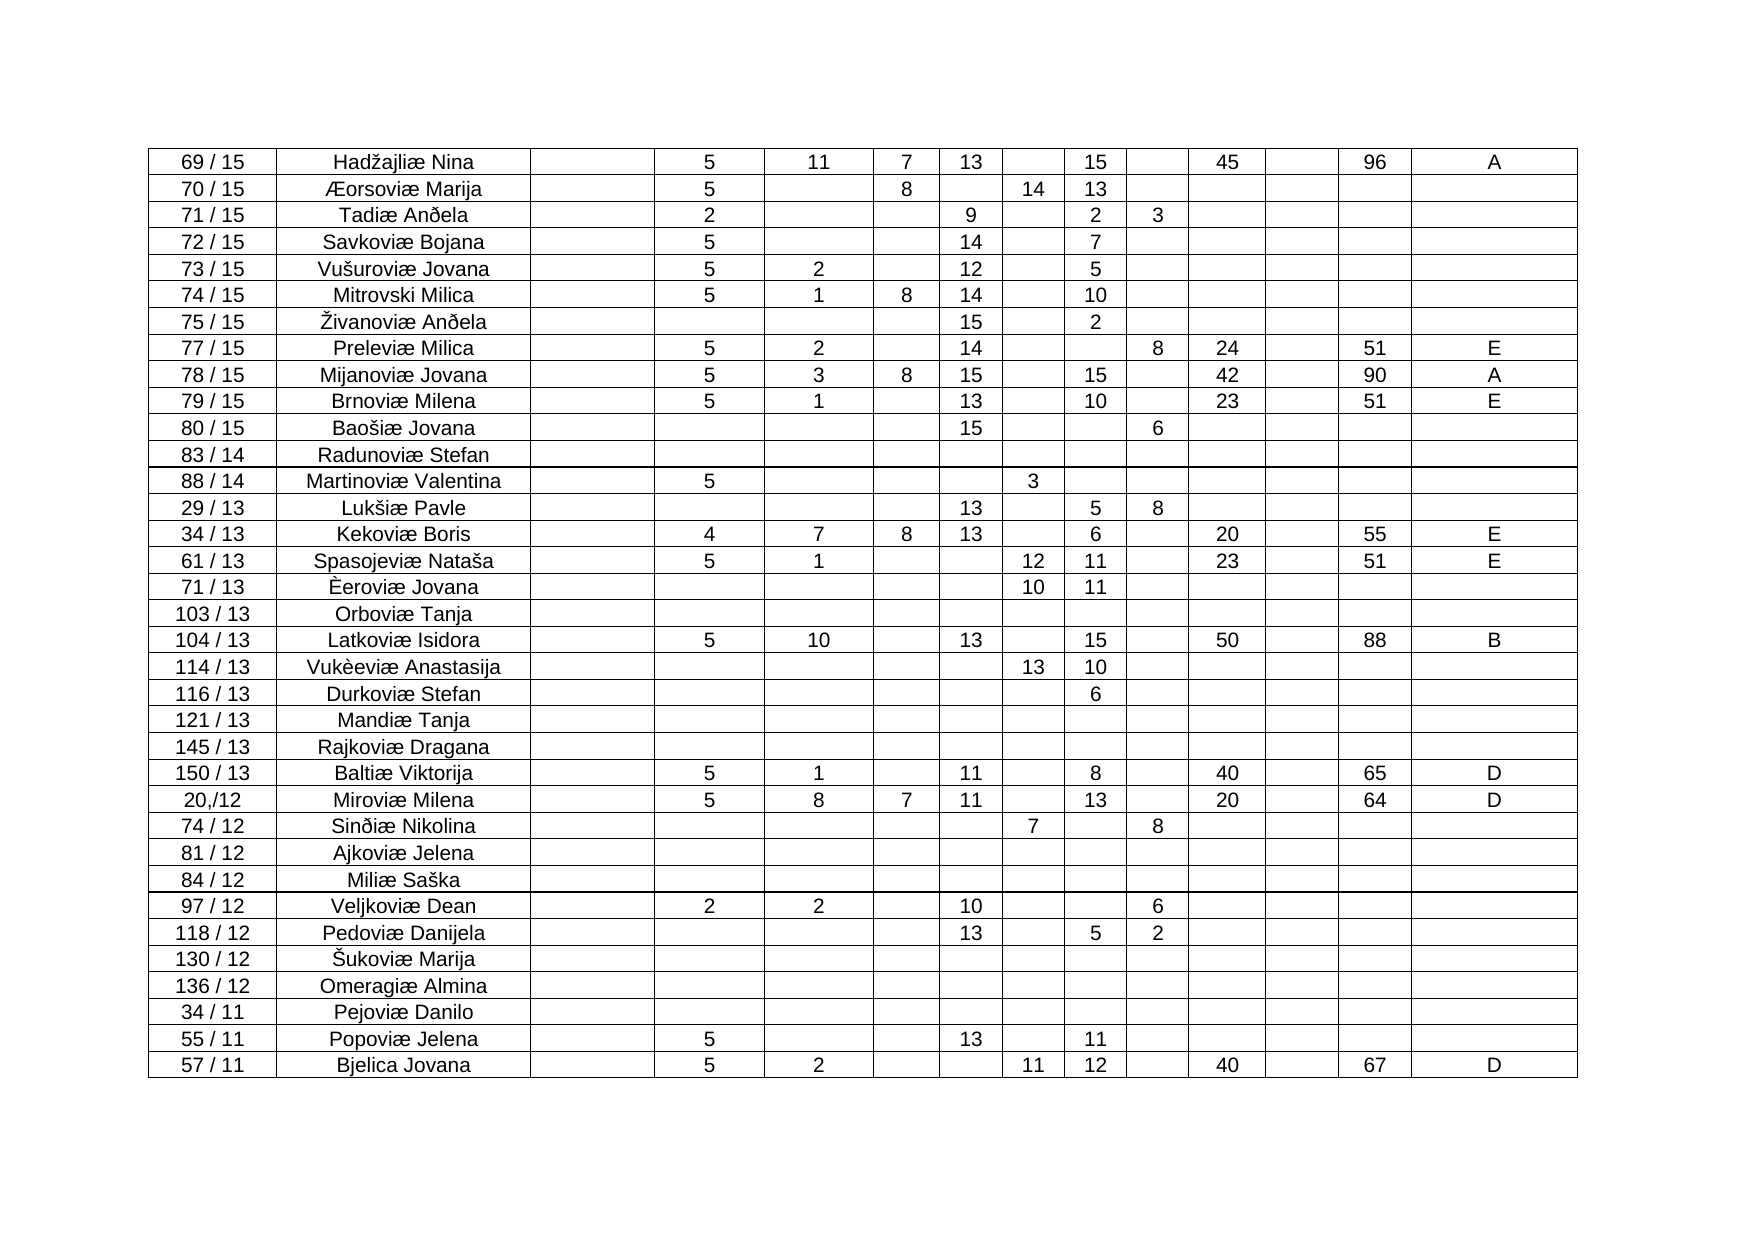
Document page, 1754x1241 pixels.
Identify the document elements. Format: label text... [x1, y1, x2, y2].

table_cell 65 [1339, 760, 1411, 785]
table_cell [1266, 388, 1338, 413]
table_cell [1412, 813, 1577, 838]
table_cell 5 [1065, 494, 1126, 519]
table_cell [1412, 706, 1577, 732]
table_cell Baltiæ Viktorija [277, 760, 530, 785]
table_cell 10 [1003, 574, 1064, 599]
table_cell [1339, 441, 1411, 466]
table_cell [1003, 281, 1064, 307]
table_cell 20 [1189, 786, 1265, 812]
table_cell 24 [1189, 335, 1265, 360]
table_cell [1189, 281, 1265, 307]
table_cell [765, 228, 873, 254]
table_cell [940, 839, 1002, 865]
table_cell [1003, 733, 1064, 758]
table_cell [1189, 468, 1265, 493]
table_cell [531, 175, 654, 201]
table_cell Kekoviæ Boris [277, 521, 530, 546]
table_cell 51 [1339, 388, 1411, 413]
table_cell 8 [874, 521, 939, 546]
table_cell [874, 760, 939, 785]
table_cell [940, 175, 1002, 201]
table_cell 23 [1189, 547, 1265, 573]
table_cell 80 / 15 [149, 414, 276, 440]
table_cell [1266, 521, 1338, 546]
table_cell Baošiæ Jovana [277, 414, 530, 440]
table_cell [1189, 494, 1265, 519]
table_cell [655, 574, 764, 599]
table_cell 11 [940, 760, 1002, 785]
table_cell [765, 441, 873, 466]
table_cell Hadžajliæ Nina [277, 149, 530, 174]
table_cell [1266, 600, 1338, 626]
table_cell [1189, 1025, 1265, 1051]
table_cell [940, 653, 1002, 679]
table_cell [1003, 255, 1064, 280]
table_cell [1127, 175, 1188, 201]
table_cell [1412, 255, 1577, 280]
table_cell 34 / 13 [149, 521, 276, 546]
table_cell [874, 547, 939, 573]
table_cell [874, 1025, 939, 1051]
table_cell [655, 494, 764, 519]
table_cell [531, 627, 654, 652]
table_cell [1412, 574, 1577, 599]
table_cell [531, 281, 654, 307]
table_cell [1003, 228, 1064, 254]
table_cell 103 / 13 [149, 600, 276, 626]
table_cell [1065, 733, 1126, 758]
table_cell [1412, 839, 1577, 865]
table_cell [531, 547, 654, 573]
table_cell [1339, 255, 1411, 280]
table_cell [1266, 494, 1338, 519]
table_cell [1339, 813, 1411, 838]
table_cell [1266, 228, 1338, 254]
table_cell [531, 335, 654, 360]
table_cell [1127, 441, 1188, 466]
table_cell [1189, 441, 1265, 466]
table_cell [1339, 919, 1411, 944]
table_cell [1003, 335, 1064, 360]
table_cell [1266, 1052, 1338, 1077]
table_cell [765, 653, 873, 679]
table_cell 5 [655, 786, 764, 812]
table_cell 2 [765, 893, 873, 918]
table_cell [874, 733, 939, 758]
table_cell [531, 600, 654, 626]
table_cell [765, 600, 873, 626]
table_cell 5 [655, 228, 764, 254]
table_cell [1189, 972, 1265, 998]
table_cell [940, 999, 1002, 1024]
table_cell 6 [1127, 893, 1188, 918]
table_cell 118 / 12 [149, 919, 276, 944]
table_cell 5 [655, 547, 764, 573]
table_cell E [1412, 521, 1577, 546]
table_cell [940, 813, 1002, 838]
table_cell [1189, 839, 1265, 865]
table_cell [1003, 866, 1064, 891]
table_cell [1065, 813, 1126, 838]
table_cell [531, 946, 654, 971]
table_cell 121 / 13 [149, 706, 276, 732]
table_cell [531, 972, 654, 998]
table_cell [655, 414, 764, 440]
table_cell Radunoviæ Stefan [277, 441, 530, 466]
table_cell E [1412, 335, 1577, 360]
table_cell [1189, 574, 1265, 599]
table_cell 13 [940, 149, 1002, 174]
table_cell Mijanoviæ Jovana [277, 361, 530, 387]
table_cell [531, 388, 654, 413]
table_cell [874, 308, 939, 333]
table_cell 5 [655, 468, 764, 493]
table_cell [1127, 521, 1188, 546]
table_cell [765, 574, 873, 599]
table_cell [874, 1052, 939, 1077]
table_cell [655, 653, 764, 679]
table_cell [1127, 706, 1188, 732]
table_cell [1003, 760, 1064, 785]
table_cell 114 / 13 [149, 653, 276, 679]
table_cell [874, 680, 939, 705]
table_cell 6 [1127, 414, 1188, 440]
table_cell 13 [940, 521, 1002, 546]
table_cell 5 [655, 361, 764, 387]
table_cell [1065, 893, 1126, 918]
table_cell 5 [655, 335, 764, 360]
table_cell [874, 627, 939, 652]
table_cell [531, 149, 654, 174]
table_cell [1065, 414, 1126, 440]
table_cell [1412, 281, 1577, 307]
table_cell [1412, 893, 1577, 918]
table_cell 15 [940, 308, 1002, 333]
table_cell 11 [1003, 1052, 1064, 1077]
table_cell 15 [940, 361, 1002, 387]
table_cell [1189, 308, 1265, 333]
table_cell 8 [874, 175, 939, 201]
table_cell [1065, 468, 1126, 493]
table_cell [874, 813, 939, 838]
table_cell 10 [1065, 653, 1126, 679]
table_cell [655, 919, 764, 944]
table_cell [1266, 202, 1338, 227]
table_cell 96 [1339, 149, 1411, 174]
table_cell 57 / 11 [149, 1052, 276, 1077]
table_cell 64 [1339, 786, 1411, 812]
table_cell [531, 706, 654, 732]
table_cell [1339, 680, 1411, 705]
table_cell 5 [655, 760, 764, 785]
table_cell [1266, 866, 1338, 891]
table_cell [1189, 414, 1265, 440]
table_cell [874, 468, 939, 493]
table_cell 74 / 15 [149, 281, 276, 307]
table_cell [1127, 547, 1188, 573]
table_cell [940, 733, 1002, 758]
table_cell Preleviæ Milica [277, 335, 530, 360]
table_cell [1127, 786, 1188, 812]
table_cell [1412, 1025, 1577, 1051]
table_cell 5 [655, 627, 764, 652]
table_cell 5 [1065, 255, 1126, 280]
table_cell 81 / 12 [149, 839, 276, 865]
table_cell [1003, 600, 1064, 626]
table_cell [1003, 1025, 1064, 1051]
table_cell [655, 600, 764, 626]
table_cell Ajkoviæ Jelena [277, 839, 530, 865]
table_cell [1266, 893, 1338, 918]
table_cell [1189, 228, 1265, 254]
table_cell [1127, 680, 1188, 705]
table_cell [655, 946, 764, 971]
table_cell Šukoviæ Marija [277, 946, 530, 971]
table_cell 13 [940, 494, 1002, 519]
table_cell 3 [1003, 468, 1064, 493]
table_cell A [1412, 361, 1577, 387]
table_cell [1189, 919, 1265, 944]
table_cell 136 / 12 [149, 972, 276, 998]
table_cell [1189, 706, 1265, 732]
table_cell [1127, 281, 1188, 307]
table_cell 88 [1339, 627, 1411, 652]
table_cell [1189, 202, 1265, 227]
table_cell [531, 680, 654, 705]
table_cell 78 / 15 [149, 361, 276, 387]
table_cell [1003, 706, 1064, 732]
table_cell [1339, 1025, 1411, 1051]
table_cell [874, 653, 939, 679]
table_cell [1266, 441, 1338, 466]
table_cell [874, 255, 939, 280]
table_cell [1266, 414, 1338, 440]
table_cell [1065, 999, 1126, 1024]
table_cell 15 [1065, 361, 1126, 387]
table_cell [1003, 839, 1064, 865]
table_cell 10 [940, 893, 1002, 918]
table_cell [1412, 946, 1577, 971]
table_cell 2 [655, 202, 764, 227]
table_cell [1189, 813, 1265, 838]
table_cell [1065, 706, 1126, 732]
table_cell [1189, 866, 1265, 891]
table_cell 90 [1339, 361, 1411, 387]
table_cell 8 [1127, 335, 1188, 360]
table_cell 2 [655, 893, 764, 918]
table_cell 9 [940, 202, 1002, 227]
table_cell [531, 813, 654, 838]
table_cell 84 / 12 [149, 866, 276, 891]
table_cell [1003, 627, 1064, 652]
table_cell [940, 1052, 1002, 1077]
table_cell [1127, 733, 1188, 758]
table_cell [1003, 308, 1064, 333]
table_cell [874, 228, 939, 254]
table_cell [1412, 999, 1577, 1024]
table_cell 5 [655, 1025, 764, 1051]
table_cell 61 / 13 [149, 547, 276, 573]
table_cell [765, 946, 873, 971]
table_cell [1339, 414, 1411, 440]
table_cell 150 / 13 [149, 760, 276, 785]
table_cell 2 [765, 335, 873, 360]
table_cell 1 [765, 388, 873, 413]
table_cell [531, 839, 654, 865]
table_cell [1127, 228, 1188, 254]
table_cell 130 / 12 [149, 946, 276, 971]
table_cell 71 / 15 [149, 202, 276, 227]
table_cell [765, 308, 873, 333]
table_cell [531, 255, 654, 280]
table_cell 40 [1189, 760, 1265, 785]
table_cell [940, 441, 1002, 466]
table_cell 50 [1189, 627, 1265, 652]
table_cell [1127, 468, 1188, 493]
table_cell [874, 893, 939, 918]
table_cell 8 [1127, 494, 1188, 519]
table_cell [1266, 1025, 1338, 1051]
table_cell [1189, 175, 1265, 201]
table_cell [531, 893, 654, 918]
table_cell [874, 388, 939, 413]
table_cell [1412, 919, 1577, 944]
table_cell [1127, 760, 1188, 785]
table_cell D [1412, 760, 1577, 785]
table_cell Mitrovski Milica [277, 281, 530, 307]
table_cell [765, 733, 873, 758]
table_cell [1127, 361, 1188, 387]
table_cell [1266, 255, 1338, 280]
table_cell [1339, 706, 1411, 732]
table_cell [531, 202, 654, 227]
table_cell [1412, 653, 1577, 679]
table_cell Æorsoviæ Marija [277, 175, 530, 201]
table_cell [1266, 786, 1338, 812]
table_cell [1127, 574, 1188, 599]
table_cell 6 [1065, 680, 1126, 705]
table_cell 11 [1065, 547, 1126, 573]
table_cell [940, 972, 1002, 998]
table_cell 7 [874, 786, 939, 812]
table_cell [1412, 175, 1577, 201]
table_cell [1127, 866, 1188, 891]
table_cell [655, 972, 764, 998]
table_cell [1412, 308, 1577, 333]
table_cell [1266, 361, 1338, 387]
table_cell E [1412, 388, 1577, 413]
table_cell [765, 175, 873, 201]
table_cell [940, 574, 1002, 599]
table_cell Lukšiæ Pavle [277, 494, 530, 519]
table_cell [1266, 627, 1338, 652]
table_cell [1003, 786, 1064, 812]
table_cell [1339, 999, 1411, 1024]
table_cell 2 [1065, 308, 1126, 333]
table_cell [1003, 414, 1064, 440]
table_cell [1266, 839, 1338, 865]
table_cell [531, 441, 654, 466]
table_cell 14 [940, 281, 1002, 307]
table_cell [1127, 627, 1188, 652]
table_cell 5 [655, 388, 764, 413]
table_cell [1339, 733, 1411, 758]
table_cell 1 [765, 547, 873, 573]
table_cell 70 / 15 [149, 175, 276, 201]
table_cell 40 [1189, 1052, 1265, 1077]
table_cell [874, 574, 939, 599]
table_cell 14 [940, 228, 1002, 254]
table_cell [531, 733, 654, 758]
table_cell [1339, 574, 1411, 599]
table_cell [1003, 202, 1064, 227]
table_cell [765, 813, 873, 838]
table_cell Tadiæ Anðela [277, 202, 530, 227]
table_cell [1189, 893, 1265, 918]
table_cell D [1412, 786, 1577, 812]
table_cell [1412, 600, 1577, 626]
table_cell [765, 839, 873, 865]
table_cell 5 [655, 255, 764, 280]
table_cell Vukèeviæ Anastasija [277, 653, 530, 679]
table_cell [1189, 653, 1265, 679]
table_cell 15 [1065, 627, 1126, 652]
table_cell [940, 468, 1002, 493]
table_cell 116 / 13 [149, 680, 276, 705]
table_cell 6 [1065, 521, 1126, 546]
table_cell [1339, 468, 1411, 493]
table_cell [1003, 893, 1064, 918]
table_cell 67 [1339, 1052, 1411, 1077]
table_cell 55 [1339, 521, 1411, 546]
table_cell [1003, 680, 1064, 705]
table_cell [765, 414, 873, 440]
table_cell 8 [1127, 813, 1188, 838]
table_cell Pedoviæ Danijela [277, 919, 530, 944]
table_cell [531, 521, 654, 546]
table_cell [1127, 1025, 1188, 1051]
table_cell 73 / 15 [149, 255, 276, 280]
table_cell [1003, 972, 1064, 998]
table_cell 75 / 15 [149, 308, 276, 333]
table_cell [1339, 308, 1411, 333]
table_cell [1266, 733, 1338, 758]
table_cell 13 [940, 919, 1002, 944]
table_cell 45 [1189, 149, 1265, 174]
table_cell [1266, 149, 1338, 174]
table_cell [1412, 972, 1577, 998]
table_cell 77 / 15 [149, 335, 276, 360]
table_cell 7 [1003, 813, 1064, 838]
table_cell [765, 972, 873, 998]
table_cell [1189, 600, 1265, 626]
table_cell [531, 999, 654, 1024]
table_cell Latkoviæ Isidora [277, 627, 530, 652]
table_cell [531, 653, 654, 679]
table_cell [940, 680, 1002, 705]
table_cell 13 [1065, 786, 1126, 812]
table_cell [1339, 893, 1411, 918]
table_cell 23 [1189, 388, 1265, 413]
table_cell [1127, 255, 1188, 280]
table_cell [531, 414, 654, 440]
table_cell 12 [1003, 547, 1064, 573]
table_cell [765, 866, 873, 891]
table_cell 5 [655, 175, 764, 201]
table_cell [531, 866, 654, 891]
table_cell [1339, 946, 1411, 971]
table_cell 11 [765, 149, 873, 174]
table_cell [1189, 733, 1265, 758]
table_cell 7 [874, 149, 939, 174]
table_cell [1266, 760, 1338, 785]
table_cell [874, 202, 939, 227]
table_cell B [1412, 627, 1577, 652]
table_cell [1065, 972, 1126, 998]
table_cell 12 [940, 255, 1002, 280]
table_cell Živanoviæ Anðela [277, 308, 530, 333]
table_cell E [1412, 547, 1577, 573]
table_cell 13 [940, 388, 1002, 413]
table_cell Omeragiæ Almina [277, 972, 530, 998]
table_cell [1266, 946, 1338, 971]
table_cell [940, 706, 1002, 732]
table_cell [655, 441, 764, 466]
table_cell [765, 1025, 873, 1051]
table_cell [1339, 494, 1411, 519]
table_cell [655, 866, 764, 891]
table_cell [874, 441, 939, 466]
table_cell 14 [940, 335, 1002, 360]
table_cell [531, 919, 654, 944]
table_cell [874, 946, 939, 971]
table_cell Veljkoviæ Dean [277, 893, 530, 918]
table_cell [1339, 281, 1411, 307]
table_cell 8 [1065, 760, 1126, 785]
table_cell [874, 494, 939, 519]
table_cell 3 [1127, 202, 1188, 227]
table_cell [1127, 839, 1188, 865]
table_cell [655, 999, 764, 1024]
table_cell [1003, 149, 1064, 174]
table_cell 72 / 15 [149, 228, 276, 254]
table_cell [1339, 972, 1411, 998]
table_cell [1266, 547, 1338, 573]
table_cell 88 / 14 [149, 468, 276, 493]
table_cell 2 [1065, 202, 1126, 227]
table_cell Bjelica Jovana [277, 1052, 530, 1077]
table_cell [1127, 946, 1188, 971]
table_cell 13 [940, 1025, 1002, 1051]
table_cell [1065, 335, 1126, 360]
table_cell 13 [940, 627, 1002, 652]
table_cell [655, 706, 764, 732]
table_cell 55 / 11 [149, 1025, 276, 1051]
table_cell [655, 308, 764, 333]
table_cell Martinoviæ Valentina [277, 468, 530, 493]
table_cell 12 [1065, 1052, 1126, 1077]
table_cell 104 / 13 [149, 627, 276, 652]
table_cell Sinðiæ Nikolina [277, 813, 530, 838]
table_cell Miroviæ Milena [277, 786, 530, 812]
table_cell 83 / 14 [149, 441, 276, 466]
table_cell [874, 972, 939, 998]
table_cell [655, 839, 764, 865]
table_cell [1127, 972, 1188, 998]
table_cell [531, 228, 654, 254]
table_cell [1065, 866, 1126, 891]
table_cell [1003, 494, 1064, 519]
table_cell [1189, 946, 1265, 971]
table_cell [531, 786, 654, 812]
table_cell [1266, 574, 1338, 599]
table_cell [1266, 175, 1338, 201]
table_cell Popoviæ Jelena [277, 1025, 530, 1051]
table_cell Brnoviæ Milena [277, 388, 530, 413]
table_cell [1266, 813, 1338, 838]
table_cell [1065, 839, 1126, 865]
table_cell [531, 1052, 654, 1077]
table_cell 20 [1189, 521, 1265, 546]
table_cell 8 [765, 786, 873, 812]
table_cell Rajkoviæ Dragana [277, 733, 530, 758]
table_cell [765, 202, 873, 227]
table_cell [1412, 228, 1577, 254]
table_cell 145 / 13 [149, 733, 276, 758]
table_cell 1 [765, 760, 873, 785]
table_cell [1127, 600, 1188, 626]
table_cell Vušuroviæ Jovana [277, 255, 530, 280]
table_cell [655, 680, 764, 705]
table_cell 14 [1003, 175, 1064, 201]
table_cell 2 [765, 255, 873, 280]
table_cell [1266, 972, 1338, 998]
table_cell [1266, 680, 1338, 705]
table_cell [1339, 600, 1411, 626]
table_cell [1127, 999, 1188, 1024]
table_cell [1266, 281, 1338, 307]
table_cell [1003, 521, 1064, 546]
table_cell [874, 600, 939, 626]
table_cell [1339, 228, 1411, 254]
table_cell [655, 813, 764, 838]
table_cell 34 / 11 [149, 999, 276, 1024]
table_cell [1412, 866, 1577, 891]
table_cell 8 [874, 281, 939, 307]
table_cell 4 [655, 521, 764, 546]
table_cell 5 [655, 281, 764, 307]
table_cell [1266, 308, 1338, 333]
table_cell [1266, 468, 1338, 493]
table_cell [1003, 441, 1064, 466]
table_cell 15 [940, 414, 1002, 440]
table_cell 7 [765, 521, 873, 546]
table_cell Èeroviæ Jovana [277, 574, 530, 599]
table_cell [531, 308, 654, 333]
table_cell [1189, 680, 1265, 705]
table_cell 11 [1065, 1025, 1126, 1051]
table_cell 8 [874, 361, 939, 387]
table_cell 97 / 12 [149, 893, 276, 918]
table_cell [1339, 839, 1411, 865]
table_cell 3 [765, 361, 873, 387]
table_cell [940, 600, 1002, 626]
table_cell Pejoviæ Danilo [277, 999, 530, 1024]
table_cell [940, 946, 1002, 971]
table_cell [1127, 653, 1188, 679]
table_cell [1127, 388, 1188, 413]
table_cell [1189, 255, 1265, 280]
table_cell [1412, 414, 1577, 440]
table_cell [1266, 653, 1338, 679]
table_cell D [1412, 1052, 1577, 1077]
table_cell 13 [1065, 175, 1126, 201]
table_cell [1003, 919, 1064, 944]
table_cell [874, 919, 939, 944]
table_cell [1266, 706, 1338, 732]
table_cell [1412, 494, 1577, 519]
table_cell 2 [765, 1052, 873, 1077]
table_cell [531, 1025, 654, 1051]
table_cell [874, 335, 939, 360]
table_cell 5 [655, 149, 764, 174]
table_cell A [1412, 149, 1577, 174]
table_cell [1127, 308, 1188, 333]
table_cell [765, 706, 873, 732]
table_cell 10 [1065, 388, 1126, 413]
table_cell 29 / 13 [149, 494, 276, 519]
table_cell [531, 494, 654, 519]
table_cell [940, 866, 1002, 891]
table_cell [655, 733, 764, 758]
table_cell 7 [1065, 228, 1126, 254]
table_cell [1266, 335, 1338, 360]
table_cell [1412, 202, 1577, 227]
table_cell [1003, 999, 1064, 1024]
table_cell [1339, 202, 1411, 227]
table_cell [1127, 149, 1188, 174]
table_cell [765, 999, 873, 1024]
table_cell [531, 468, 654, 493]
table_cell [1003, 388, 1064, 413]
table_cell [1339, 866, 1411, 891]
table_cell [874, 414, 939, 440]
table_cell 42 [1189, 361, 1265, 387]
table_cell 11 [1065, 574, 1126, 599]
table_cell [1003, 946, 1064, 971]
table_cell [765, 919, 873, 944]
table_cell [1339, 653, 1411, 679]
table_cell 15 [1065, 149, 1126, 174]
table_cell [1189, 999, 1265, 1024]
table_cell 74 / 12 [149, 813, 276, 838]
table_cell [1003, 361, 1064, 387]
table_cell Savkoviæ Bojana [277, 228, 530, 254]
table_cell [765, 680, 873, 705]
table_cell [1339, 175, 1411, 201]
table_cell Durkoviæ Stefan [277, 680, 530, 705]
table_cell 5 [655, 1052, 764, 1077]
table_cell [874, 706, 939, 732]
table_cell 51 [1339, 547, 1411, 573]
table_cell [940, 547, 1002, 573]
table_cell 69 / 15 [149, 149, 276, 174]
table_cell [1065, 600, 1126, 626]
table_cell [1127, 1052, 1188, 1077]
table_cell [1266, 999, 1338, 1024]
table_cell 51 [1339, 335, 1411, 360]
table_cell 1 [765, 281, 873, 307]
table_cell [1065, 946, 1126, 971]
table_cell [531, 361, 654, 387]
table_cell [765, 468, 873, 493]
table_cell [531, 574, 654, 599]
table_cell 10 [1065, 281, 1126, 307]
table_cell [1065, 441, 1126, 466]
table_cell [765, 494, 873, 519]
table_cell Mandiæ Tanja [277, 706, 530, 732]
table_cell Spasojeviæ Nataša [277, 547, 530, 573]
table_cell 71 / 13 [149, 574, 276, 599]
table_cell [1412, 441, 1577, 466]
table_cell [1266, 919, 1338, 944]
table_cell 10 [765, 627, 873, 652]
table_cell Orboviæ Tanja [277, 600, 530, 626]
table_cell 20,/12 [149, 786, 276, 812]
table_cell 5 [1065, 919, 1126, 944]
table_cell [1412, 468, 1577, 493]
table_cell [874, 839, 939, 865]
table_cell 79 / 15 [149, 388, 276, 413]
table_cell Miliæ Saška [277, 866, 530, 891]
table_cell [874, 866, 939, 891]
table_cell 2 [1127, 919, 1188, 944]
table_cell [531, 760, 654, 785]
table_cell [874, 999, 939, 1024]
table_cell [1412, 733, 1577, 758]
table_cell 11 [940, 786, 1002, 812]
table_cell 13 [1003, 653, 1064, 679]
table_cell [1412, 680, 1577, 705]
